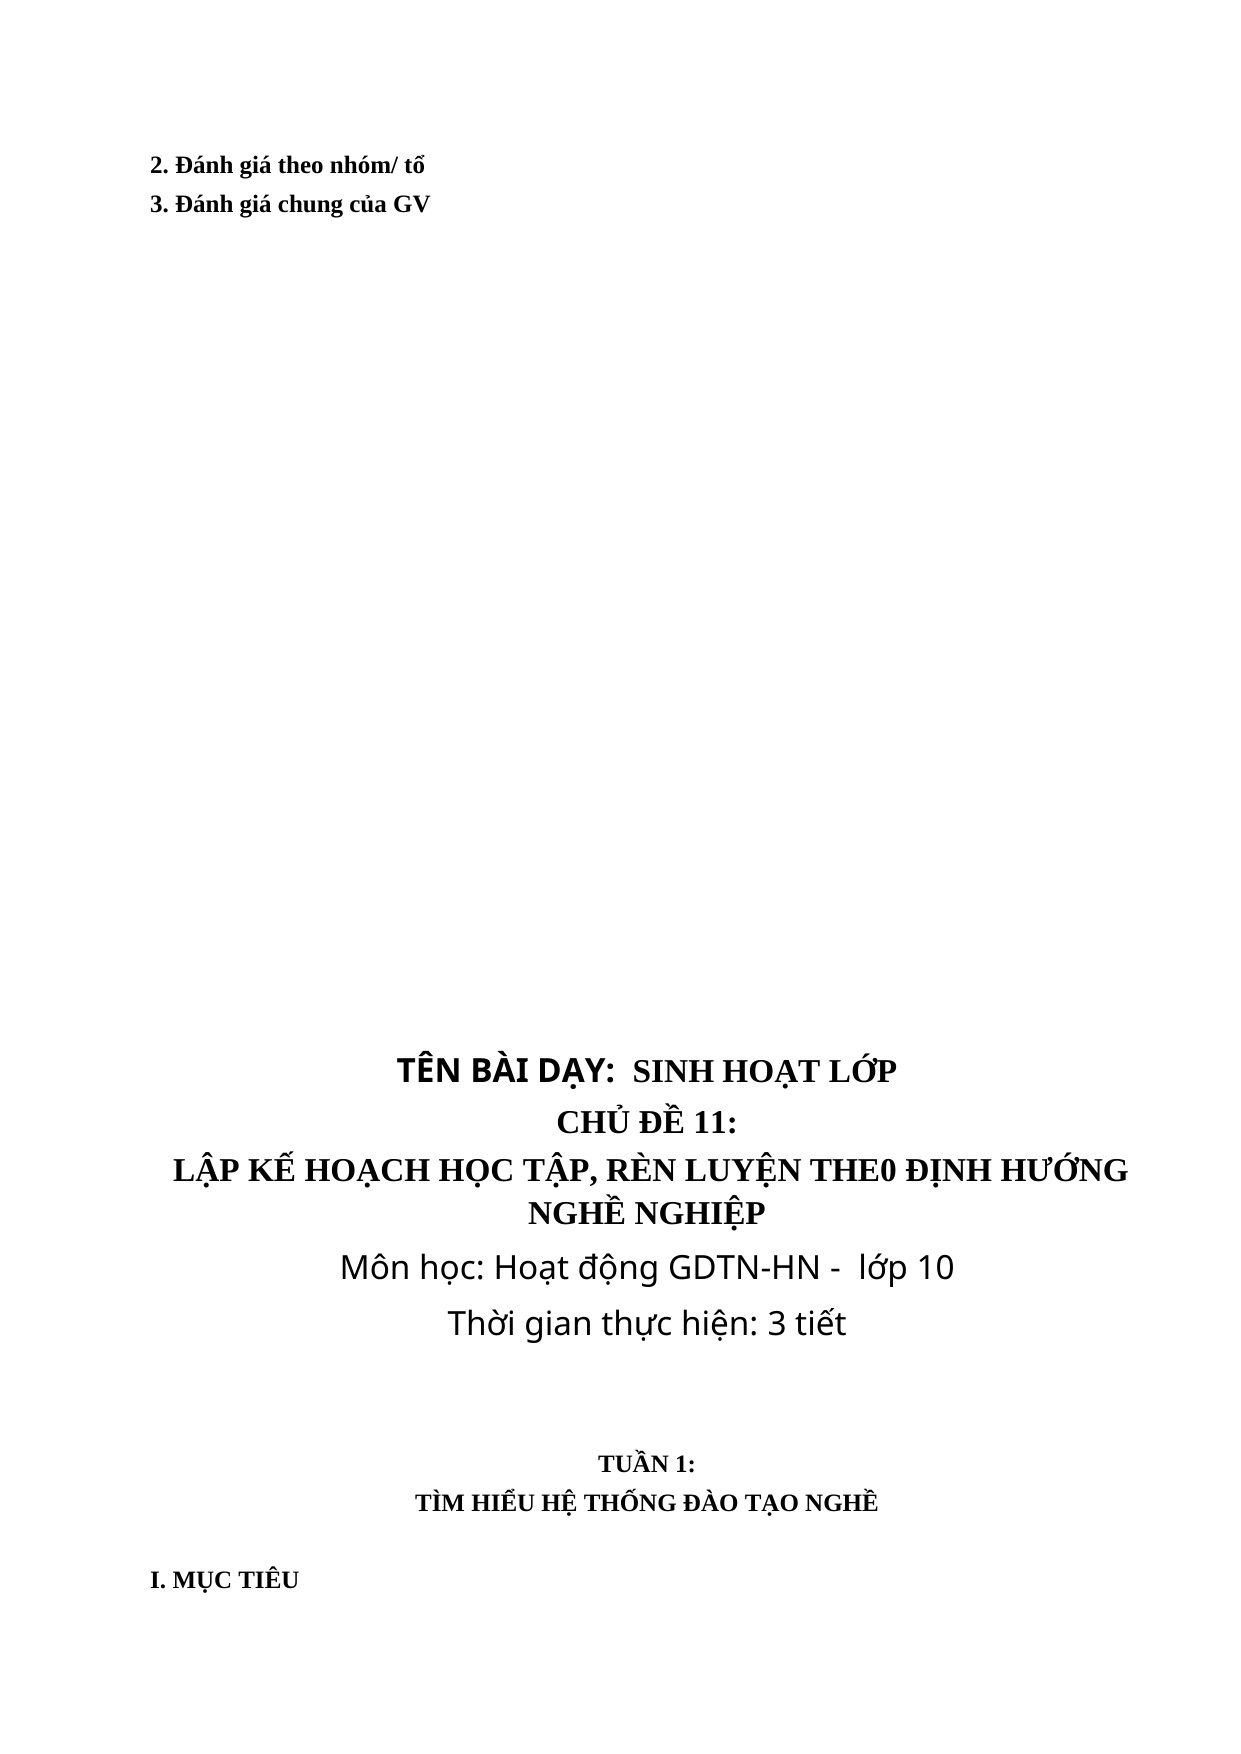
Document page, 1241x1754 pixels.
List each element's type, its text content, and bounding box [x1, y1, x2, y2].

text TÊN BÀI DẠY: SINH HOẠT LỚP [150, 1047, 1144, 1092]
text LẬP KẾ HOẠCH HỌC TẬP, RÈN LUYỆN THE0 ĐỊNH HƯỚNG NGHỀ NGHIỆP [150, 1150, 1144, 1234]
text TÌM HIỂU HỆ THỐNG ĐÀO TẠO NGHỀ [150, 1488, 1144, 1517]
text 2. Đánh giá theo nhóm/ tổ [150, 150, 1144, 179]
text Thời gian thực hiện: 3 tiết [150, 1299, 1144, 1345]
text CHỦ ĐỀ 11: [150, 1102, 1144, 1140]
text 3. Đánh giá chung của GV [150, 189, 1144, 217]
text TUẦN 1: [150, 1449, 1144, 1478]
text Môn học: Hoạt động GDTN-HN - lớp 10 [150, 1244, 1144, 1289]
text I. MỤC TIÊU [150, 1565, 1144, 1594]
